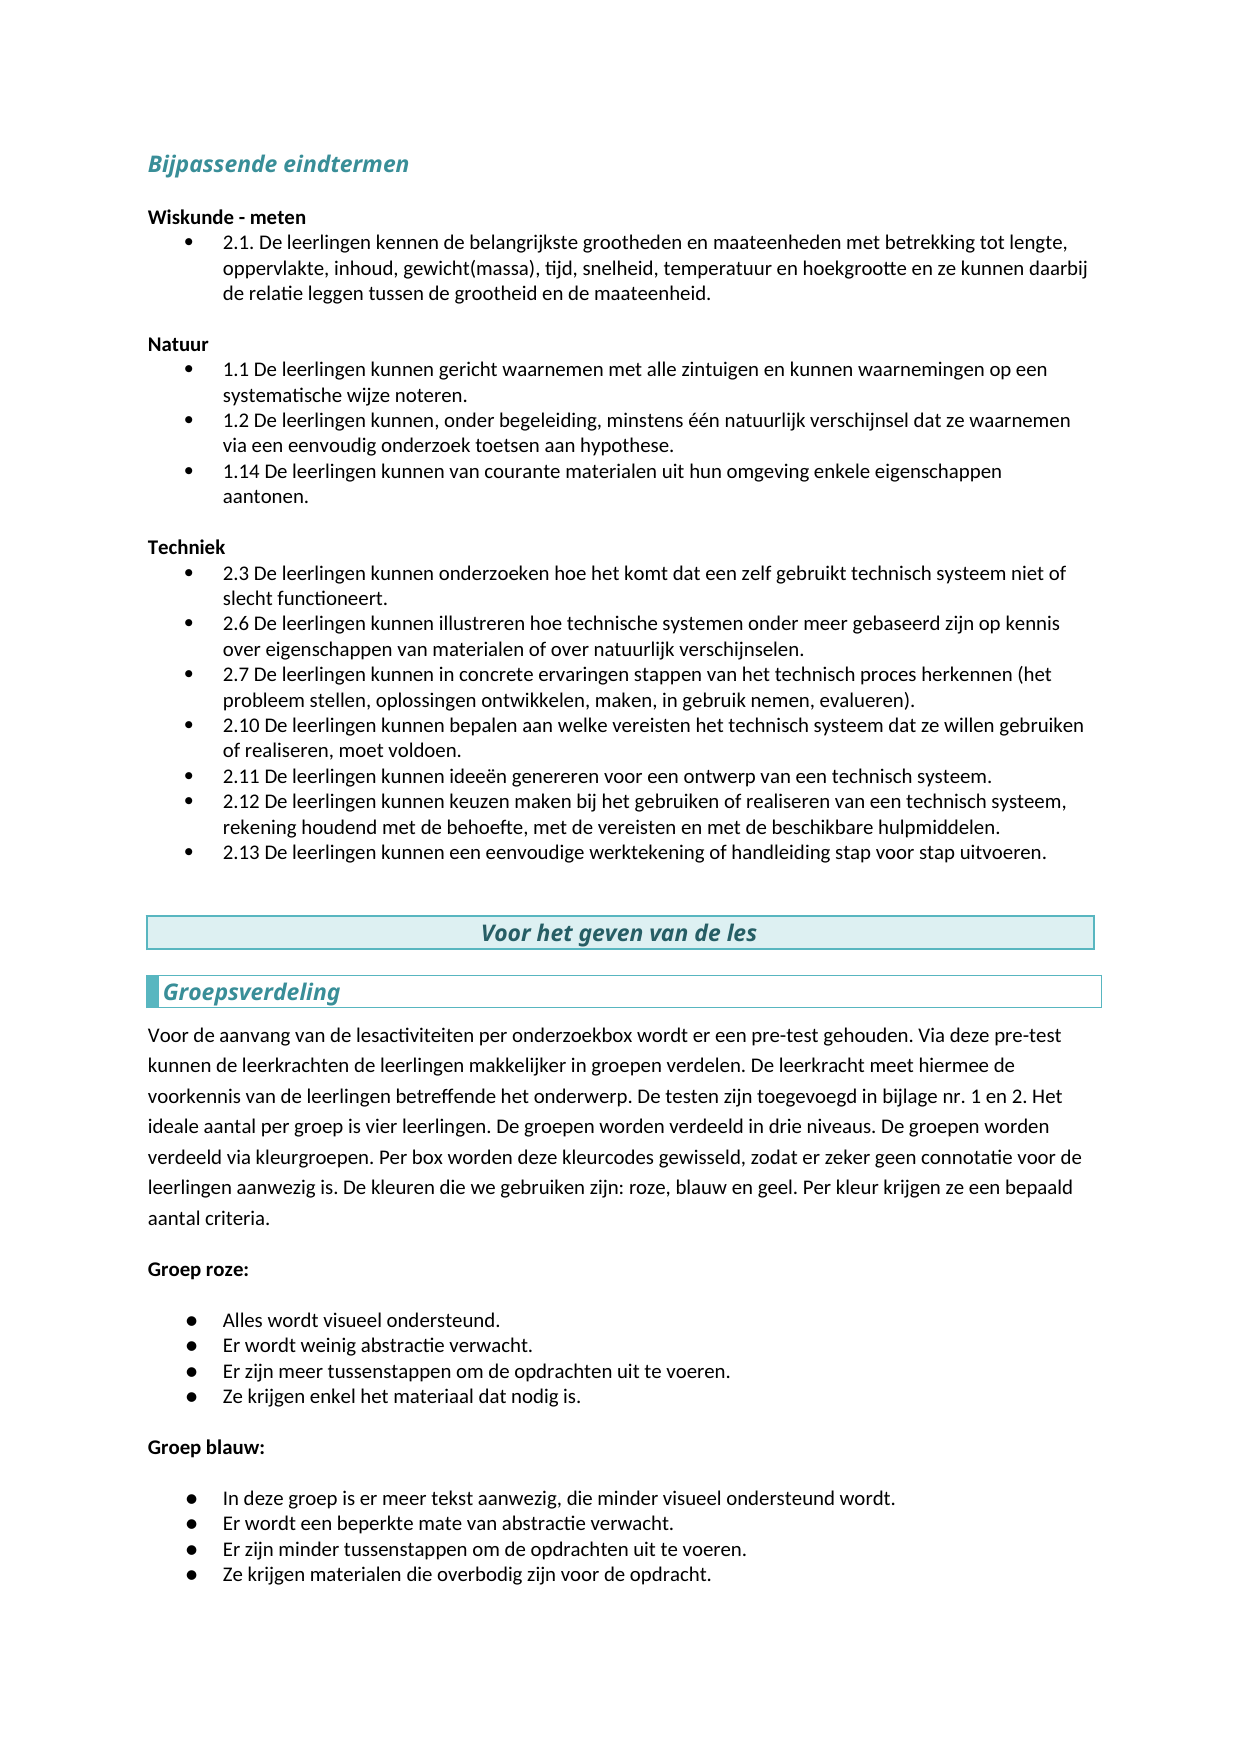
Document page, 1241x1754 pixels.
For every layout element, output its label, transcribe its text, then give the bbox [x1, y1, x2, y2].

list 1.2 De leerlingen kunnen, onder begeleiding, minstens één natuurlijk verschijnsel dat ze waarnemen via een eenvoudig onderzoek toetsen aan hypothese. [185, 407, 1093, 458]
list 2.6 De leerlingen kunnen illustreren hoe technische systemen onder meer gebaseerd zijn op kennis over eigenschappen van materialen of over natuurlijk verschijnselen. [185, 611, 1093, 661]
list Ze krijgen enkel het materiaal dat nodig is. [185, 1383, 1093, 1409]
list Er wordt een beperkte mate van abstractie verwacht. [185, 1511, 1093, 1536]
text Wiskunde - meten [148, 204, 1093, 229]
subtitle Bijpassende eindtermen [148, 148, 1093, 179]
list Alles wordt visueel ondersteund. [185, 1307, 1093, 1333]
text Groep roze: [148, 1256, 1093, 1281]
list 2.11 De leerlingen kunnen ideeën genereren voor een ontwerp van een technisch systeem. [185, 763, 1093, 788]
list 2.1. De leerlingen kennen de belangrijkste grootheden en maateenheden met betrekking tot lengte, oppervlakte, inhoud, gewicht(massa), tijd, snelheid, temperatuur en hoekgrootte en ze kunnen daarbij de relatie leggen tussen de grootheid en de maateenheid. [185, 229, 1093, 306]
list Ze krijgen materialen die overbodig zijn voor de opdracht. [185, 1561, 1093, 1587]
list 2.10 De leerlingen kunnen bepalen aan welke vereisten het technisch systeem dat ze willen gebruiken of realiseren, moet voldoen. [185, 712, 1093, 763]
text Techniek [148, 534, 1093, 560]
list 2.3 De leerlingen kunnen onderzoeken hoe het komt dat een zelf gebruikt technisch systeem niet of slecht functioneert. [185, 560, 1093, 611]
subtitle Groepsverdeling [159, 976, 1101, 1007]
text Voor de aanvang van de lesactiviteiten per onderzoekbox wordt er een pre-test gehouden. Via deze pre-test kunnen de leerkrachten de leerlingen makkelijker in groepen verdelen. De leerkracht meet hiermee de voorkennis van de leerlingen betreffende het onderwerp. De testen zijn toegevoegd in bijlage nr. 1 en 2. Het ideale aantal per groep is vier leerlingen. De groepen worden verdeeld in drie niveaus. De groepen worden verdeeld via kleurgroepen. Per box worden deze kleurcodes gewisseld, zodat er zeker geen connotatie voor de leerlingen aanwezig is. De kleuren die we gebruiken zijn: roze, blauw en geel. Per kleur krijgen ze een bepaald aantal criteria. [148, 1022, 1093, 1230]
list Er zijn meer tussenstappen om de opdrachten uit te voeren. [185, 1358, 1093, 1383]
list 2.7 De leerlingen kunnen in concrete ervaringen stappen van het technisch proces herkennen (het probleem stellen, oplossingen ontwikkelen, maken, in gebruik nemen, evalueren). [185, 661, 1093, 712]
text Groep blauw: [148, 1434, 1093, 1459]
list Er zijn minder tussenstappen om de opdrachten uit te voeren. [185, 1536, 1093, 1561]
list Er wordt weinig abstractie verwacht. [185, 1333, 1093, 1358]
list 1.14 De leerlingen kunnen van courante materialen uit hun omgeving enkele eigenschappen aantonen. [185, 458, 1093, 509]
list 1.1 De leerlingen kunnen gericht waarnemen met alle zintuigen en kunnen waarnemingen op een systematische wijze noteren. [185, 356, 1093, 407]
list 2.13 De leerlingen kunnen een eenvoudige werktekening of handleiding stap voor stap uitvoeren. [185, 839, 1093, 865]
list In deze groep is er meer tekst aanwezig, die minder visueel ondersteund wordt. [185, 1485, 1093, 1511]
text Natuur [148, 331, 1093, 356]
subtitle Voor het geven van de les [148, 917, 1093, 948]
list 2.12 De leerlingen kunnen keuzen maken bij het gebruiken of realiseren van een technisch systeem, rekening houdend met de behoefte, met de vereisten en met de beschikbare hulpmiddelen. [185, 788, 1093, 839]
